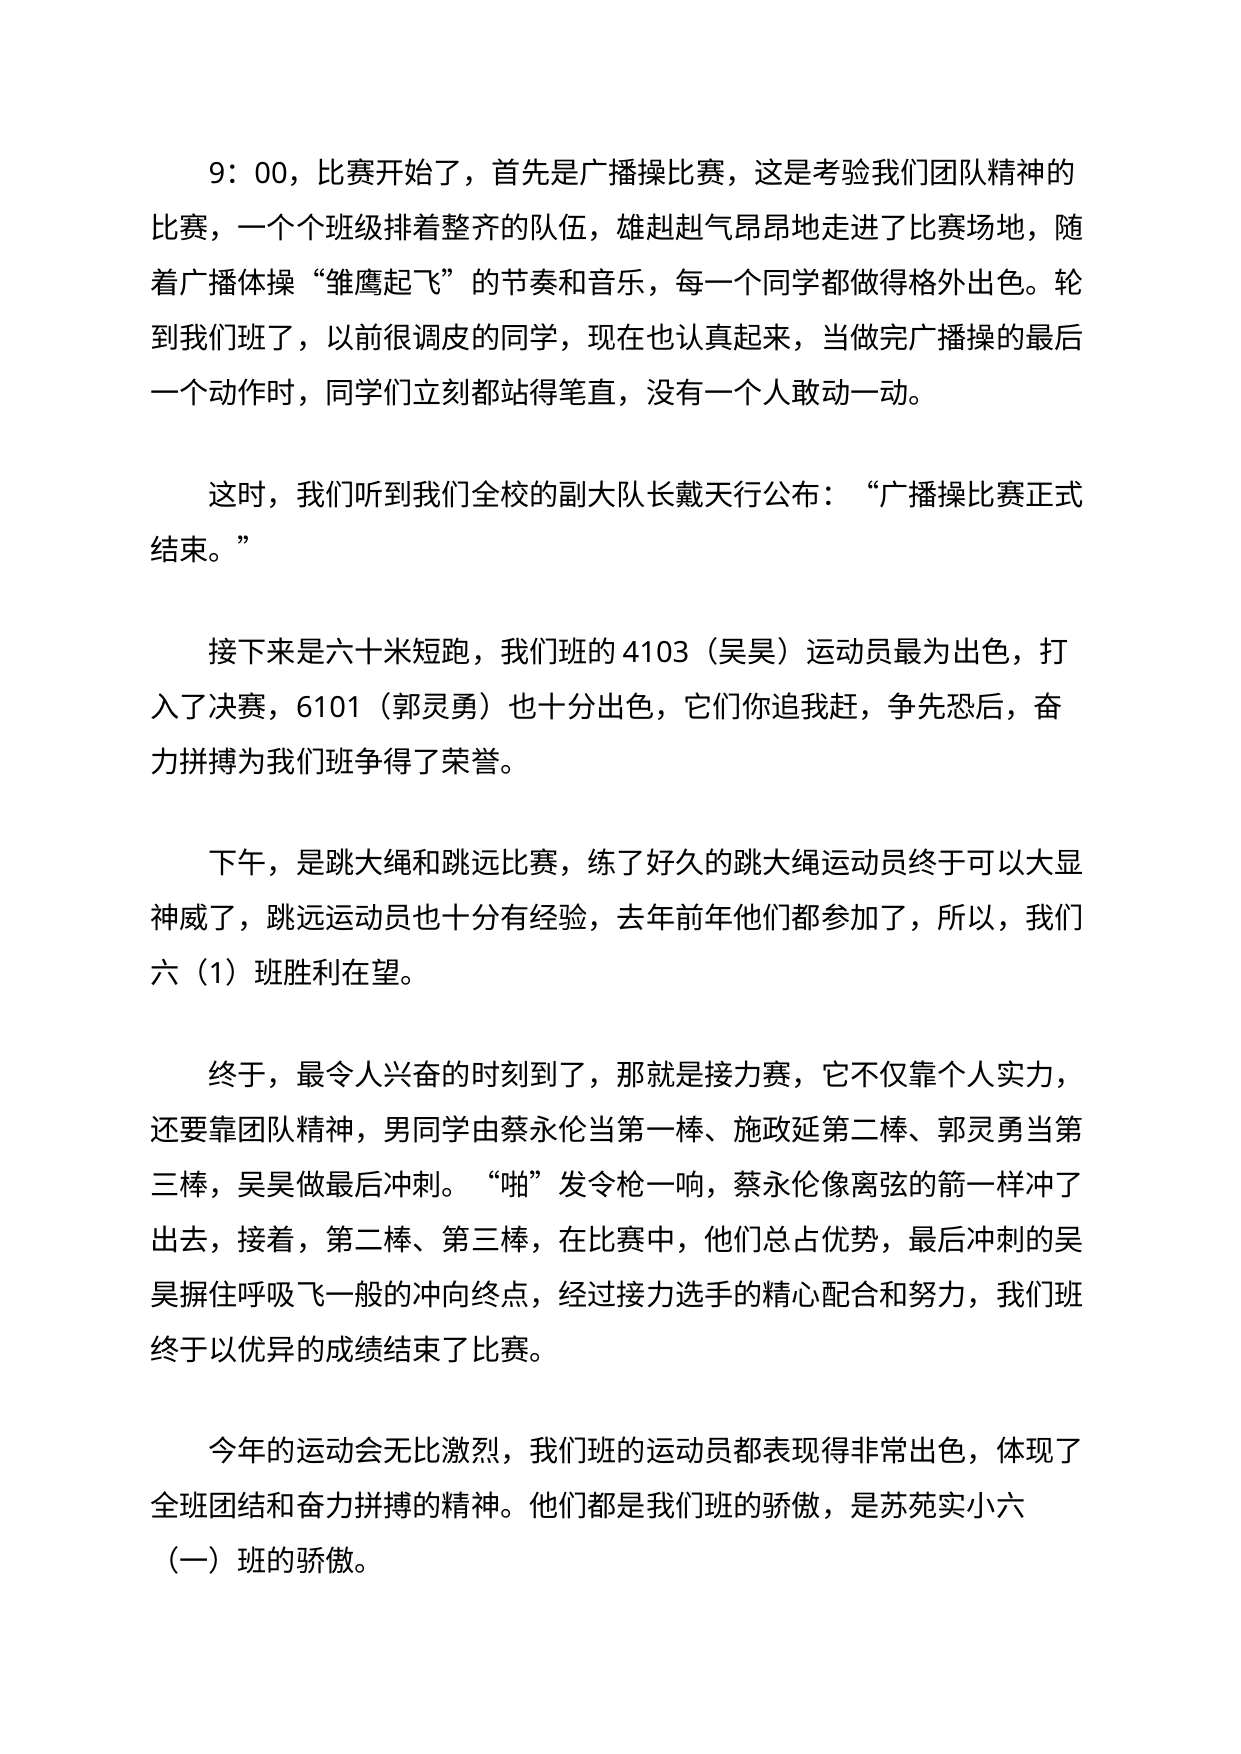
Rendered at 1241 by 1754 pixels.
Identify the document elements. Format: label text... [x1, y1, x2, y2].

text 接下来是六十米短跑，我们班的4103（吴昊）运动员最为出色，打入了决赛，6101（郭灵勇）也十分出色，它们你追我赶，争先恐后，奋力拼搏为我们班争得了荣誉。 [150, 628, 1090, 780]
text 终于，最令人兴奋的时刻到了，那就是接力赛，它不仅靠个人实力，还要靠团队精神，男同学由蔡永伦当第一棒、施政延第二棒、郭灵勇当第三棒，吴昊做最后冲刺。“啪”发令枪一响，蔡永伦像离弦的箭一样冲了出去，接着，第二棒、第三棒，在比赛中，他们总占优势，最后冲刺的吴昊摒住呼吸飞一般的冲向终点，经过接力选手的精心配合和努力，我们班终于以优异的成绩结束了比赛。 [150, 1052, 1090, 1368]
text 这时，我们听到我们全校的副大队长戴天行公布：“广播操比赛正式结束。” [150, 471, 1090, 569]
text 9：00，比赛开始了，首先是广播操比赛，这是考验我们团队精神的比赛，一个个班级排着整齐的队伍，雄赳赳气昂昂地走进了比赛场地，随着广播体操“雏鹰起飞”的节奏和音乐，每一个同学都做得格外出色。轮到我们班了，以前很调皮的同学，现在也认真起来，当做完广播操的最后一个动作时，同学们立刻都站得笔直，没有一个人敢动一动。 [150, 150, 1090, 412]
text 今年的运动会无比激烈，我们班的运动员都表现得非常出色，体现了全班团结和奋力拼搏的精神。他们都是我们班的骄傲，是苏苑实小六（一）班的骄傲。 [150, 1428, 1090, 1580]
text 下午，是跳大绳和跳远比赛，练了好久的跳大绳运动员终于可以大显神威了，跳远运动员也十分有经验，去年前年他们都参加了，所以，我们六（1）班胜利在望。 [150, 840, 1090, 992]
